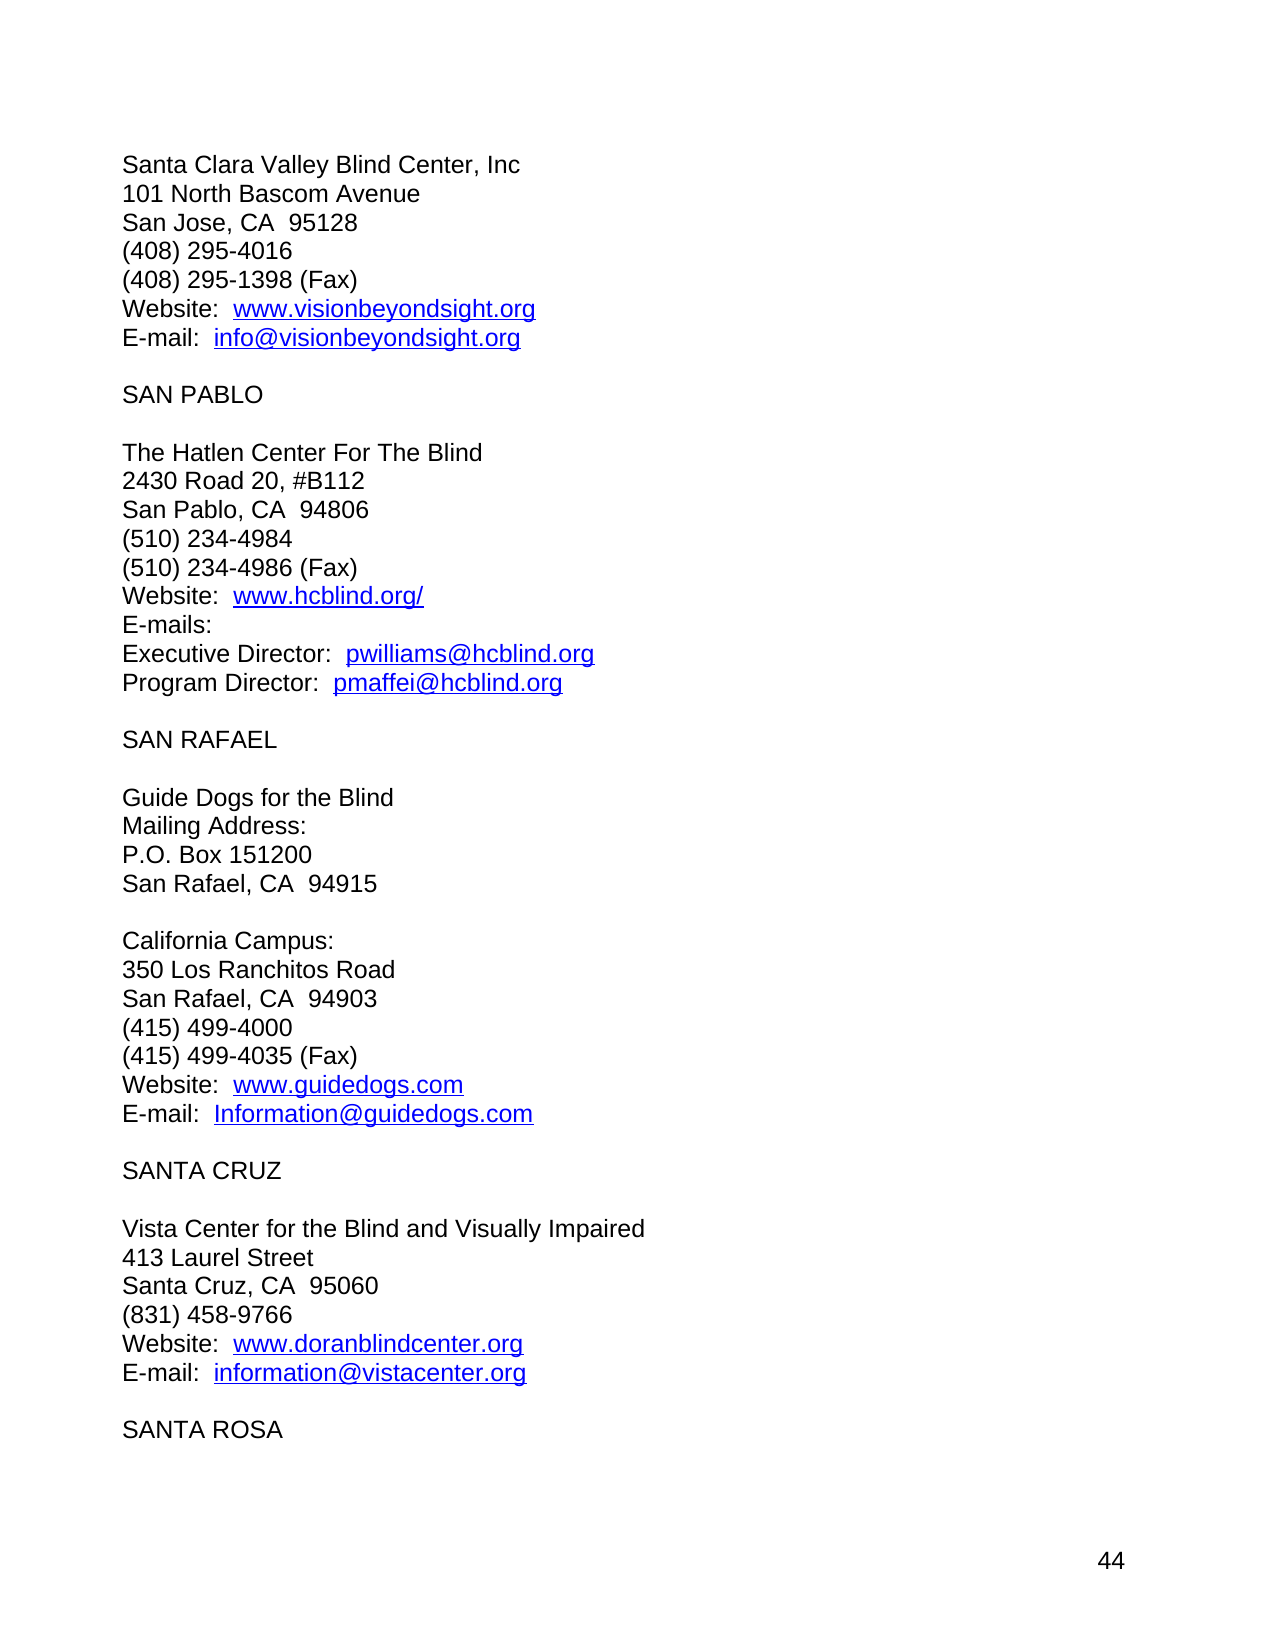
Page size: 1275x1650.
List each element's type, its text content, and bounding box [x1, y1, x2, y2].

text E-mails: [122, 610, 1200, 639]
text Vista Center for the Blind and Visually Impaired [122, 1214, 1200, 1242]
text SAN PABLO [122, 380, 1200, 409]
text P.O. Box 151200 [122, 840, 1200, 869]
text (510) 234-4984 [122, 524, 1200, 552]
text (831) 458-9766 [122, 1300, 1200, 1329]
text Guide Dogs for the Blind [122, 782, 1200, 811]
text The Hatlen Center For The Blind [122, 437, 1200, 466]
text 2430 Road 20, #B112 [122, 466, 1200, 495]
text Website: www.doranblindcenter.org [122, 1329, 1200, 1357]
text Santa Clara Valley Blind Center, Inc [122, 150, 1200, 179]
text (415) 499-4035 (Fax) [122, 1041, 1200, 1070]
text San Pablo, CA 94806 [122, 495, 1200, 524]
text E-mail: info@visionbeyondsight.org [122, 322, 1200, 351]
text 413 Laurel Street [122, 1242, 1200, 1271]
text Mailing Address: [122, 811, 1200, 840]
text Website: www.visionbeyondsight.org [122, 294, 1200, 322]
text San Jose, CA 95128 [122, 207, 1200, 236]
text Executive Director: pwilliams@hcblind.org [122, 639, 1200, 667]
text Santa Cruz, CA 95060 [122, 1271, 1200, 1300]
text California Campus: [122, 926, 1200, 955]
text (408) 295-1398 (Fax) [122, 265, 1200, 294]
text SAN RAFAEL [122, 725, 1200, 754]
text (415) 499-4000 [122, 1012, 1200, 1041]
text 101 North Bascom Avenue [122, 179, 1200, 207]
text San Rafael, CA 94915 [122, 869, 1200, 897]
text SANTA ROSA [122, 1415, 1200, 1444]
text 350 Los Ranchitos Road [122, 955, 1200, 984]
text Program Director: pmaffei@hcblind.org [122, 667, 1200, 696]
text SANTA CRUZ [122, 1156, 1200, 1185]
text E-mail: information@vistacenter.org [122, 1357, 1200, 1386]
text E-mail: Information@guidedogs.com [122, 1099, 1200, 1127]
text Website: www.guidedogs.com [122, 1070, 1200, 1099]
text Website: www.hcblind.org/ [122, 581, 1200, 610]
text San Rafael, CA 94903 [122, 984, 1200, 1012]
text (408) 295-4016 [122, 236, 1200, 265]
text (510) 234-4986 (Fax) [122, 552, 1200, 581]
